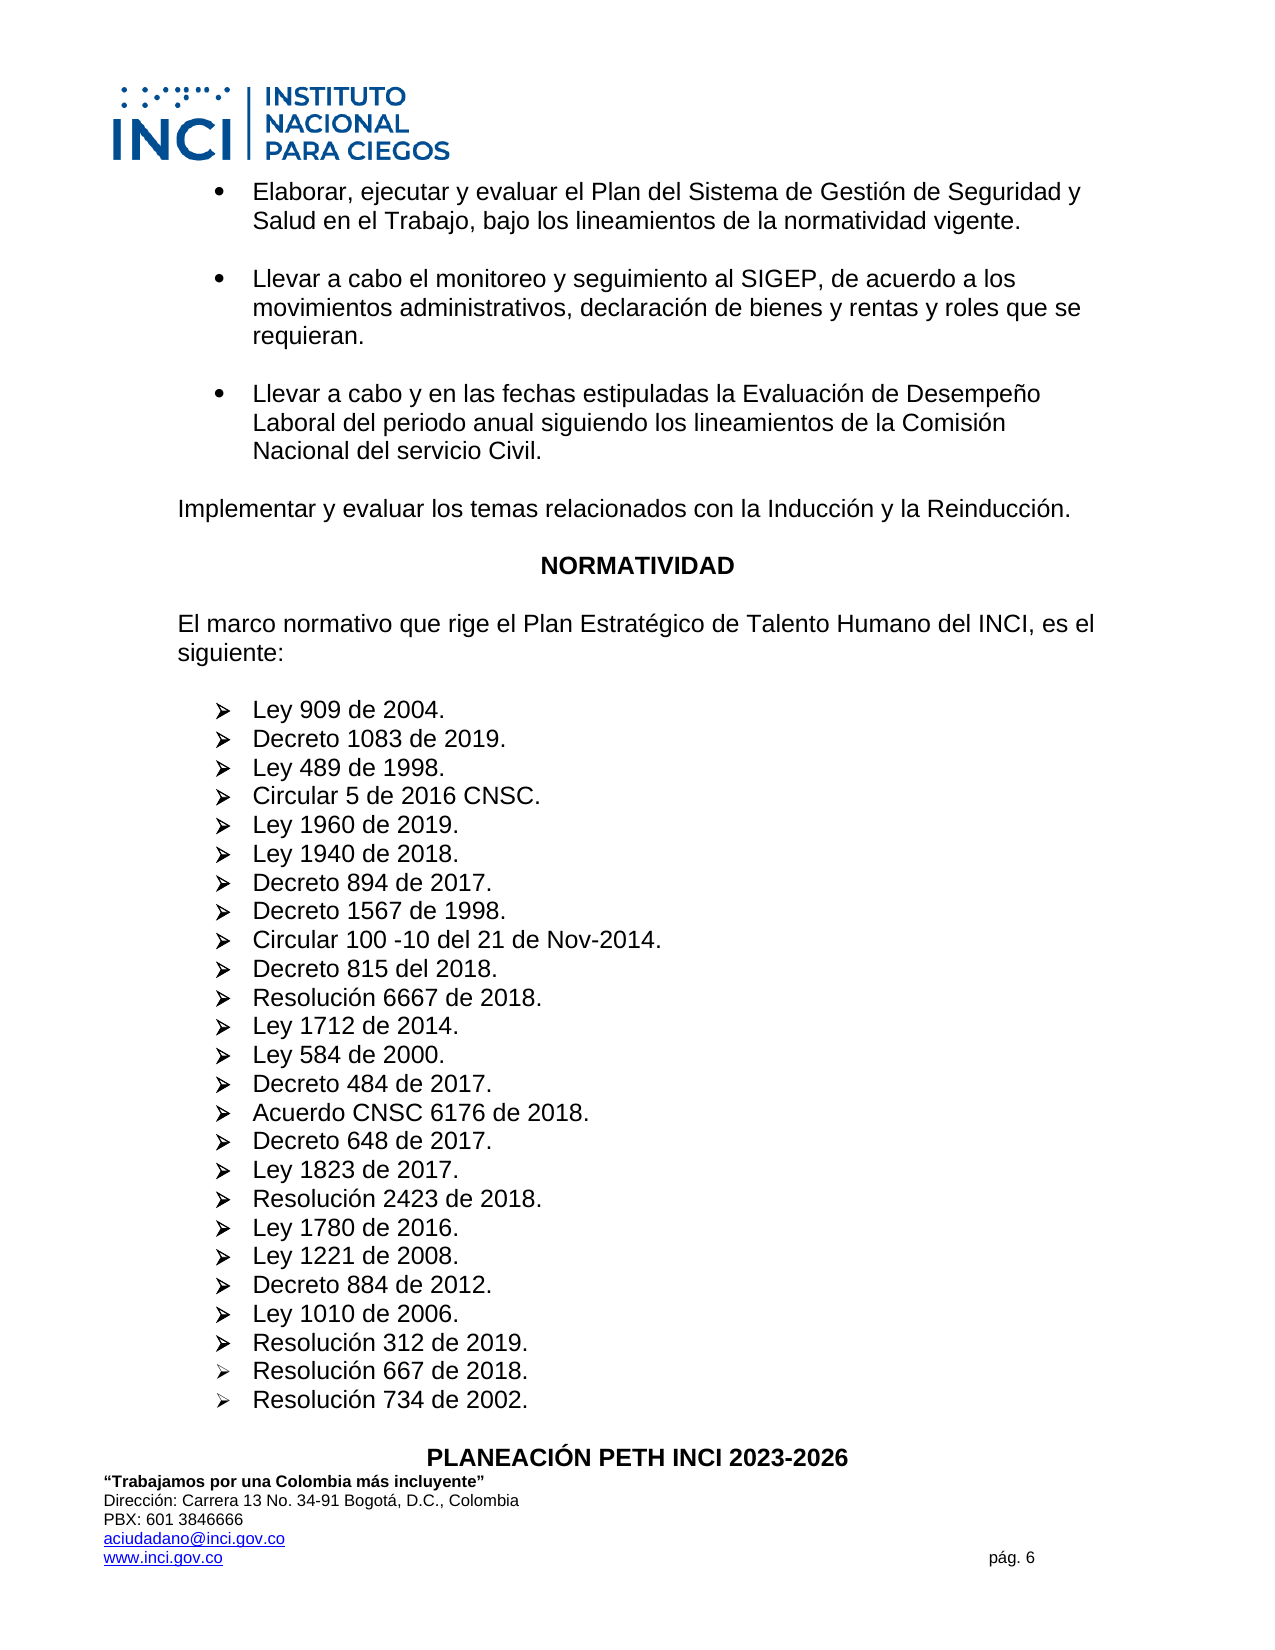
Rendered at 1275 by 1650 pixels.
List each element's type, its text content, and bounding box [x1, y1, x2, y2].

list Elaborar, ejecutar y evaluar el Plan del Sistema de Gestión de Seguridad y Salud en el Trabajo, bajo los lineamientos de la normatividad vigente. [215, 177, 1098, 235]
list Ley 1712 de 2014. [215, 1011, 1098, 1040]
list Ley 489 de 1998. [215, 753, 1098, 781]
list Resolución 312 de 2019. [215, 1328, 1098, 1356]
list Resolución 6667 de 2018. [215, 983, 1098, 1011]
text El marco normativo que rige el Plan Estratégico de Talento Humano del INCI, es el siguiente: [177, 609, 1098, 666]
list Ley 1823 de 2017. [215, 1155, 1098, 1184]
text NORMATIVIDAD [177, 551, 1098, 580]
list Decreto 484 de 2017. [215, 1069, 1098, 1098]
list Ley 1221 de 2008. [215, 1241, 1098, 1270]
list Decreto 1083 de 2019. [215, 724, 1098, 753]
list Acuerdo CNSC 6176 de 2018. [215, 1098, 1098, 1126]
list Ley 584 de 2000. [215, 1040, 1098, 1069]
text Implementar y evaluar los temas relacionados con la Inducción y la Reinducción. [177, 494, 1098, 523]
list Decreto 1567 de 1998. [215, 896, 1098, 925]
list Circular 100 -10 del 21 de Nov-2014. [215, 925, 1098, 954]
text PLANEACIÓN PETH INCI 2023-2026 [177, 1443, 1098, 1471]
list Llevar a cabo el monitoreo y seguimiento al SIGEP, de acuerdo a los movimientos administrativos, declaración de bienes y rentas y roles que se requieran. [215, 264, 1098, 350]
list Ley 1940 de 2018. [215, 839, 1098, 868]
list Decreto 894 de 2017. [215, 868, 1098, 896]
list Circular 5 de 2016 CNSC. [215, 781, 1098, 810]
list Decreto 884 de 2012. [215, 1270, 1098, 1299]
list Resolución 734 de 2002. [215, 1385, 1098, 1414]
list Llevar a cabo y en las fechas estipuladas la Evaluación de Desempeño Laboral del periodo anual siguiendo los lineamientos de la Comisión Nacional del servicio Civil. [215, 379, 1098, 465]
list Ley 1780 de 2016. [215, 1213, 1098, 1241]
list Ley 1010 de 2006. [215, 1299, 1098, 1328]
picture [99, 76, 460, 163]
list Decreto 815 del 2018. [215, 954, 1098, 983]
list Decreto 648 de 2017. [215, 1126, 1098, 1155]
list Resolución 667 de 2018. [215, 1356, 1098, 1385]
list Ley 909 de 2004. [215, 695, 1098, 724]
list Resolución 2423 de 2018. [215, 1184, 1098, 1213]
list Ley 1960 de 2019. [215, 810, 1098, 839]
